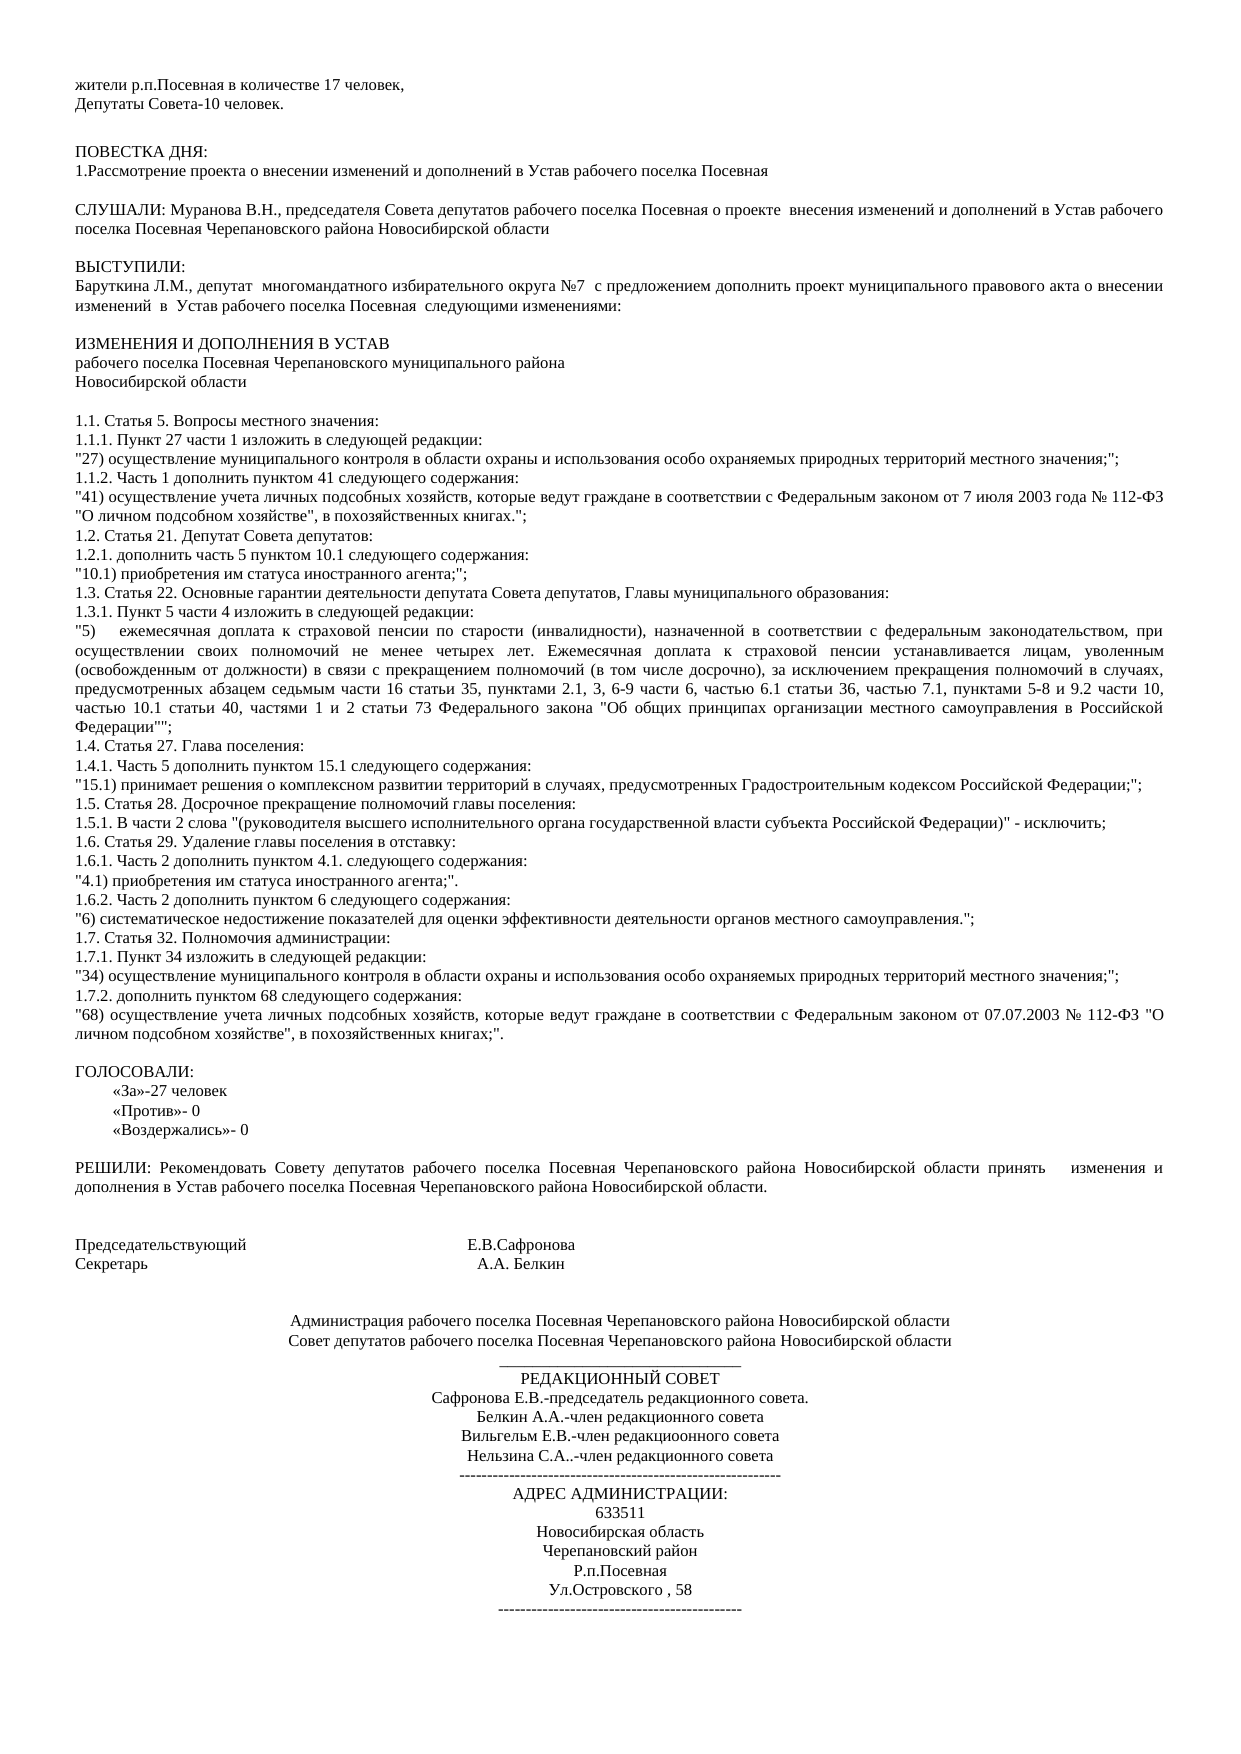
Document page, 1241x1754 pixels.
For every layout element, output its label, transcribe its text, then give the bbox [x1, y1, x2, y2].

text Председательствующий Е.В.Сафронова [75, 1234, 1165, 1254]
text Секретарь А.А. Белкин [75, 1254, 1165, 1273]
text ВЫСТУПИЛИ: [75, 257, 1165, 276]
text АДРЕС АДМИНИСТРАЦИИ: [75, 1484, 1165, 1503]
text 1.6. Статья 29. Удаление главы поселения в отставку: [75, 832, 1165, 851]
text 1.4. Статья 27. Глава поселения: [75, 736, 1165, 755]
text "27) осуществление муниципального контроля в области охраны и использования особо охраняемых природных территорий местного значения;"; [75, 449, 1165, 468]
text Сафронова Е.В.-председатель редакционного совета. [75, 1388, 1165, 1407]
text 1.3. Статья 22. Основные гарантии деятельности депутата Совета депутатов, Главы муниципального образования: [75, 583, 1165, 602]
text 1.3.1. Пункт 5 части 4 изложить в следующей редакции: [75, 602, 1165, 621]
text "41) осуществление учета личных подсобных хозяйств, которые ведут граждане в соответствии с Федеральным законом от 7 июля 2003 года № 112-ФЗ "О личном подсобном хозяйстве", в похозяйственных книгах."; [75, 487, 1165, 525]
text 1.4.1. Часть 5 дополнить пунктом 15.1 следующего содержания: [75, 755, 1165, 774]
text «За»-27 человек [75, 1081, 1165, 1100]
text 1.2. Статья 21. Депутат Совета депутатов: [75, 525, 1165, 544]
text 633511 [75, 1503, 1165, 1522]
text жители р.п.Посевная в количестве 17 человек, [75, 75, 1165, 94]
text 1.7.2. дополнить пунктом 68 следующего содержания: [75, 985, 1165, 1004]
text «Против»- 0 [75, 1100, 1165, 1119]
text РЕШИЛИ: Рекомендовать Совету депутатов рабочего поселка Посевная Черепановского района Новосибирской области принять изменения и дополнения в Устав рабочего поселка Посевная Черепановского района Новосибирской области. [75, 1158, 1165, 1196]
text Новосибирская область [75, 1522, 1165, 1541]
text "5) ежемесячная доплата к страховой пенсии по старости (инвалидности), назначенной в соответствии с федеральным законодательством, при осуществлении своих полномочий не менее четырех лет. Ежемесячная доплата к страховой пенсии устанавливается лицам, уволенным (освобожденным от должности) в связи с прекращением полномочий (в том числе досрочно), за исключением прекращения полномочий в случаях, предусмотренных абзацем седьмым части 16 статьи 35, пунктами 2.1, 3, 6-9 части 6, частью 6.1 статьи 36, частью 7.1, пунктами 5-8 и 9.2 части 10, частью 10.1 статьи 40, частями 1 и 2 статьи 73 Федерального закона "Об общих принципах организации местного самоуправления в Российской Федерации""; [75, 621, 1165, 736]
text 1.1.2. Часть 1 дополнить пунктом 41 следующего содержания: [75, 468, 1165, 487]
text 1.7. Статья 32. Полномочия администрации: [75, 928, 1165, 947]
text "15.1) принимает решения о комплексном развитии территорий в случаях, предусмотренных Градостроительным кодексом Российской Федерации;"; [75, 774, 1165, 794]
text 1.1. Статья 5. Вопросы местного значения: [75, 410, 1165, 429]
text 1.7.1. Пункт 34 изложить в следующей редакции: [75, 947, 1165, 966]
text Совет депутатов рабочего поселка Посевная Черепановского района Новосибирской области [75, 1330, 1165, 1349]
text ГОЛОСОВАЛИ: [75, 1062, 1165, 1081]
text 1.1.1. Пункт 27 части 1 изложить в следующей редакции: [75, 429, 1165, 449]
text Ул.Островского , 58 [75, 1579, 1165, 1599]
text "34) осуществление муниципального контроля в области охраны и использования особо охраняемых природных территорий местного значения;"; [75, 966, 1165, 985]
text ---------------------------------------------------------- [75, 1464, 1165, 1484]
text 1.2.1. дополнить часть 5 пунктом 10.1 следующего содержания: [75, 544, 1165, 564]
text 1.Рассмотрение проекта о внесении изменений и дополнений в Устав рабочего поселка Посевная [75, 161, 1165, 180]
text «Воздержались»- 0 [75, 1119, 1165, 1139]
text 1.6.1. Часть 2 дополнить пунктом 4.1. следующего содержания: [75, 851, 1165, 870]
text Вильгельм Е.В.-член редакциоонного совета [75, 1426, 1165, 1445]
text РЕДАКЦИОННЫЙ СОВЕТ [75, 1369, 1165, 1388]
text Новосибирской области [75, 372, 1165, 391]
text _____________________________ [75, 1349, 1165, 1369]
text "10.1) приобретения им статуса иностранного агента;"; [75, 564, 1165, 583]
text Черепановский район [75, 1541, 1165, 1560]
text "6) систематическое недостижение показателей для оценки эффективности деятельности органов местного самоуправления."; [75, 909, 1165, 928]
text Р.п.Посевная [75, 1560, 1165, 1579]
text Нельзина С.А..-член редакционного совета [75, 1445, 1165, 1464]
text ПОВЕСТКА ДНЯ: [75, 142, 1165, 161]
text -------------------------------------------- [75, 1599, 1165, 1618]
text ИЗМЕНЕНИЯ И ДОПОЛНЕНИЯ В УСТАВ [75, 334, 1165, 353]
text Белкин А.А.-член редакционного совета [75, 1407, 1165, 1426]
text 1.5.1. В части 2 слова "(руководителя высшего исполнительного органа государственной власти субъекта Российской Федерации)" - исключить; [75, 813, 1165, 832]
text 1.5. Статья 28. Досрочное прекращение полномочий главы поселения: [75, 794, 1165, 813]
text 1.6.2. Часть 2 дополнить пунктом 6 следующего содержания: [75, 889, 1165, 909]
text рабочего поселка Посевная Черепановского муниципального района [75, 353, 1165, 372]
text Депутаты Совета-10 человек. [75, 94, 1165, 113]
text "68) осуществление учета личных подсобных хозяйств, которые ведут граждане в соответствии с Федеральным законом от 07.07.2003 № 112-ФЗ "О личном подсобном хозяйстве", в похозяйственных книгах;". [75, 1004, 1165, 1043]
text "4.1) приобретения им статуса иностранного агента;". [75, 870, 1165, 889]
text Администрация рабочего поселка Посевная Черепановского района Новосибирской области [75, 1311, 1165, 1330]
text Баруткина Л.М., депутат многомандатного избирательного округа №7 с предложением дополнить проект муниципального правового акта о внесении изменений в Устав рабочего поселка Посевная следующими изменениями: [75, 276, 1165, 314]
text СЛУШАЛИ: Муранова В.Н., председателя Совета депутатов рабочего поселка Посевная о проекте внесения изменений и дополнений в Устав рабочего поселка Посевная Черепановского района Новосибирской области [75, 199, 1165, 238]
